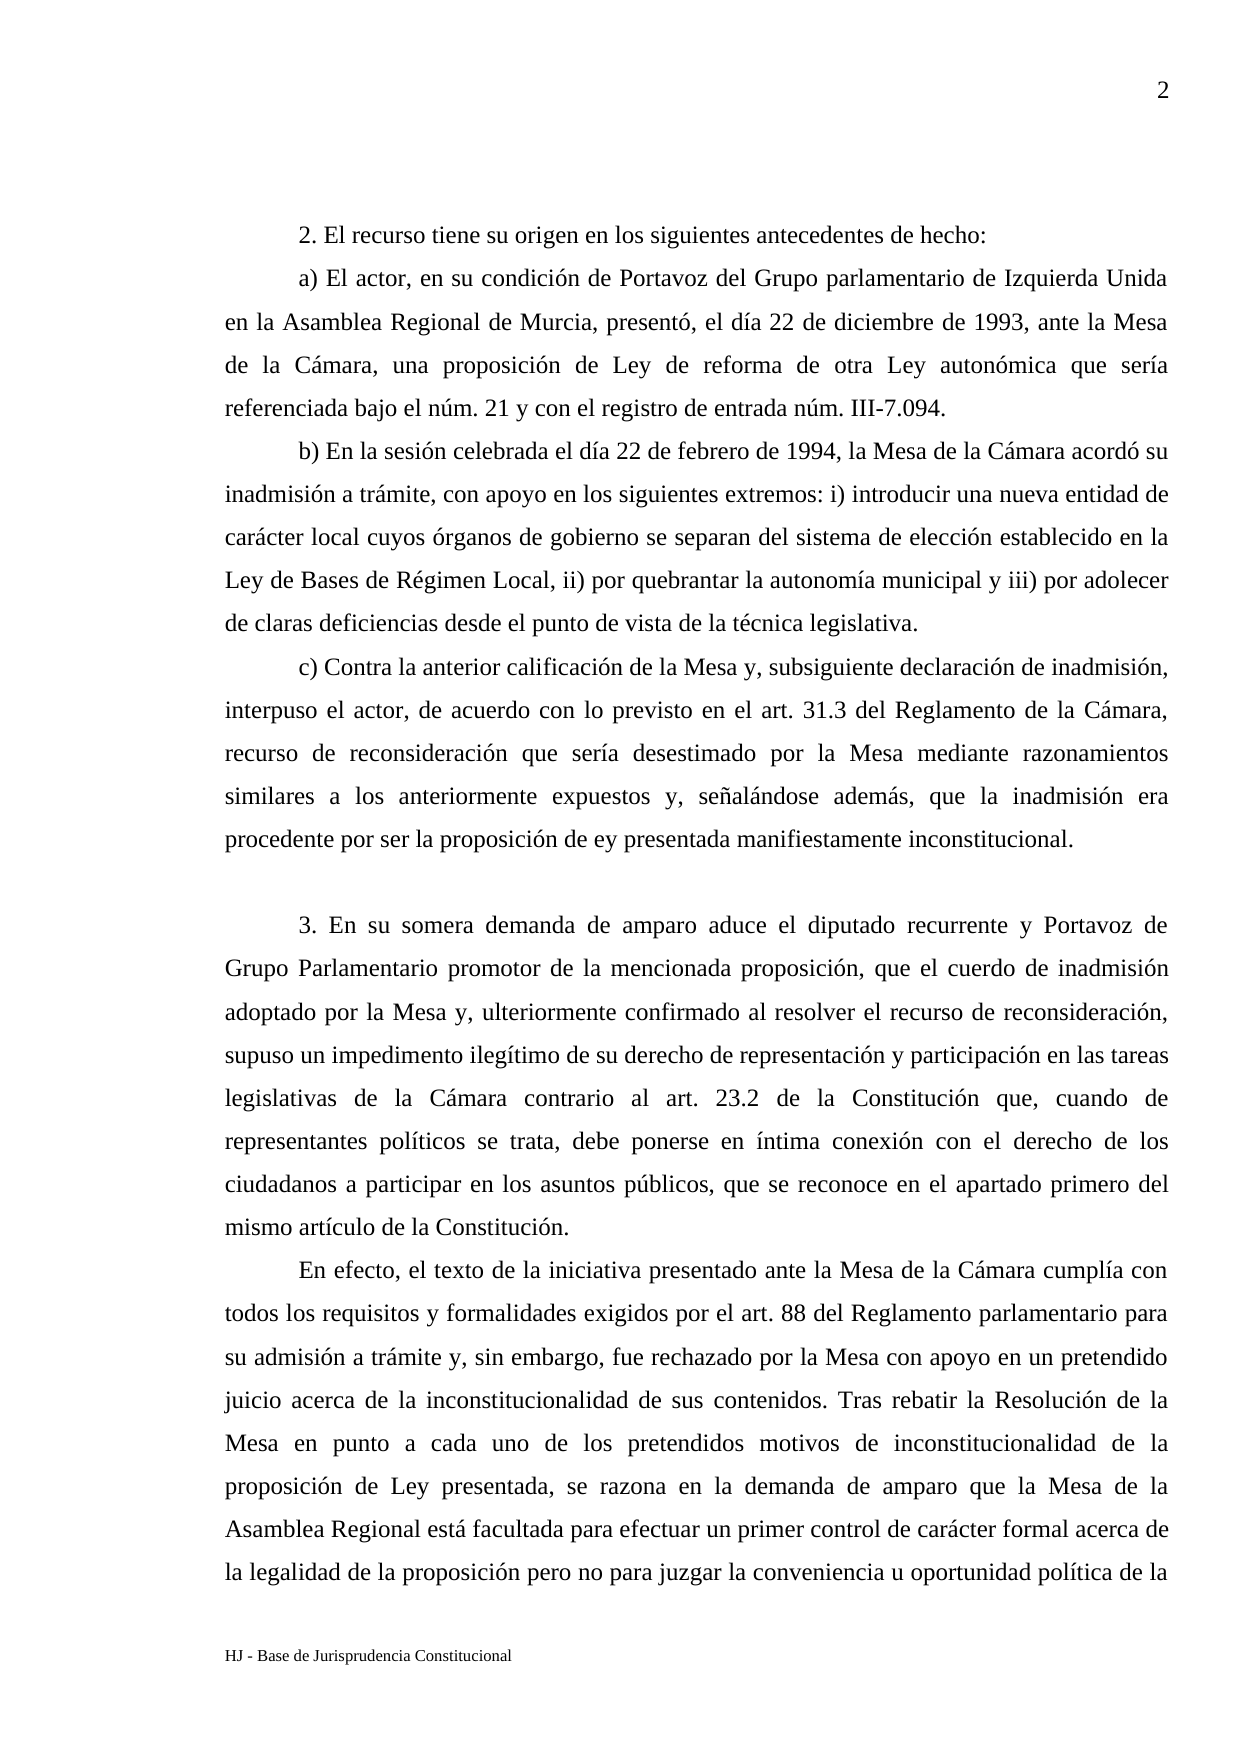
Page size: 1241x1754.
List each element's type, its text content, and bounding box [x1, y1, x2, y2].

text b) En la sesión celebrada el día 22 de febrero de 1994, la Mesa de la Cámara acordó su inadmisión a trámite, con apoyo en los siguientes extremos: i) introducir una nueva entidad de carácter local cuyos órganos de gobierno se separan del sistema de elección establecido en la Ley de Bases de Régimen Local, ii) por quebrantar la autonomía municipal y iii) por adolecer de claras deficiencias desde el punto de vista de la técnica legislativa. [224, 436, 1169, 637]
text 3. En su somera demanda de amparo aduce el diputado recurrente y Portavoz de Grupo Parlamentario promotor de la mencionada proposición, que el cuerdo de inadmisión adoptado por la Mesa y, ulteriormente confirmado al resolver el recurso de reconsideración, supuso un impedimento ilegítimo de su derecho de representación y participación en las tareas legislativas de la Cámara contrario al art. 23.2 de la Constitución que, cuando de representantes políticos se trata, debe ponerse en íntima conexión con el derecho de los ciudadanos a participar en los asuntos públicos, que se reconoce en el apartado primero del mismo artículo de la Constitución. [224, 910, 1169, 1241]
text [224, 1255, 1169, 1586]
text c) Contra la anterior calificación de la Mesa y, subsiguiente declaración de inadmisión, interpuso el actor, de acuerdo con lo previsto en el art. 31.3 del Reglamento de la Cámara, recurso de reconsideración que sería desestimado por la Mesa mediante razonamientos similares a los anteriormente expuestos y, señalándose además, que la inadmisión era procedente por ser la proposición de ey presentada manifiestamente inconstitucional. [224, 652, 1169, 853]
text 2. El recurso tiene su origen en los siguientes antecedentes de hecho: [224, 220, 1169, 249]
text a) El actor, en su condición de Portavoz del Grupo parlamentario de Izquierda Unida en la Asamblea Regional de Murcia, presentó, el día 22 de diciembre de 1993, ante la Mesa de la Cámara, una proposición de Ley de reforma de otra Ley autonómica que sería referenciada bajo el núm. 21 y con el registro de entrada núm. III-7.094. [224, 263, 1169, 422]
